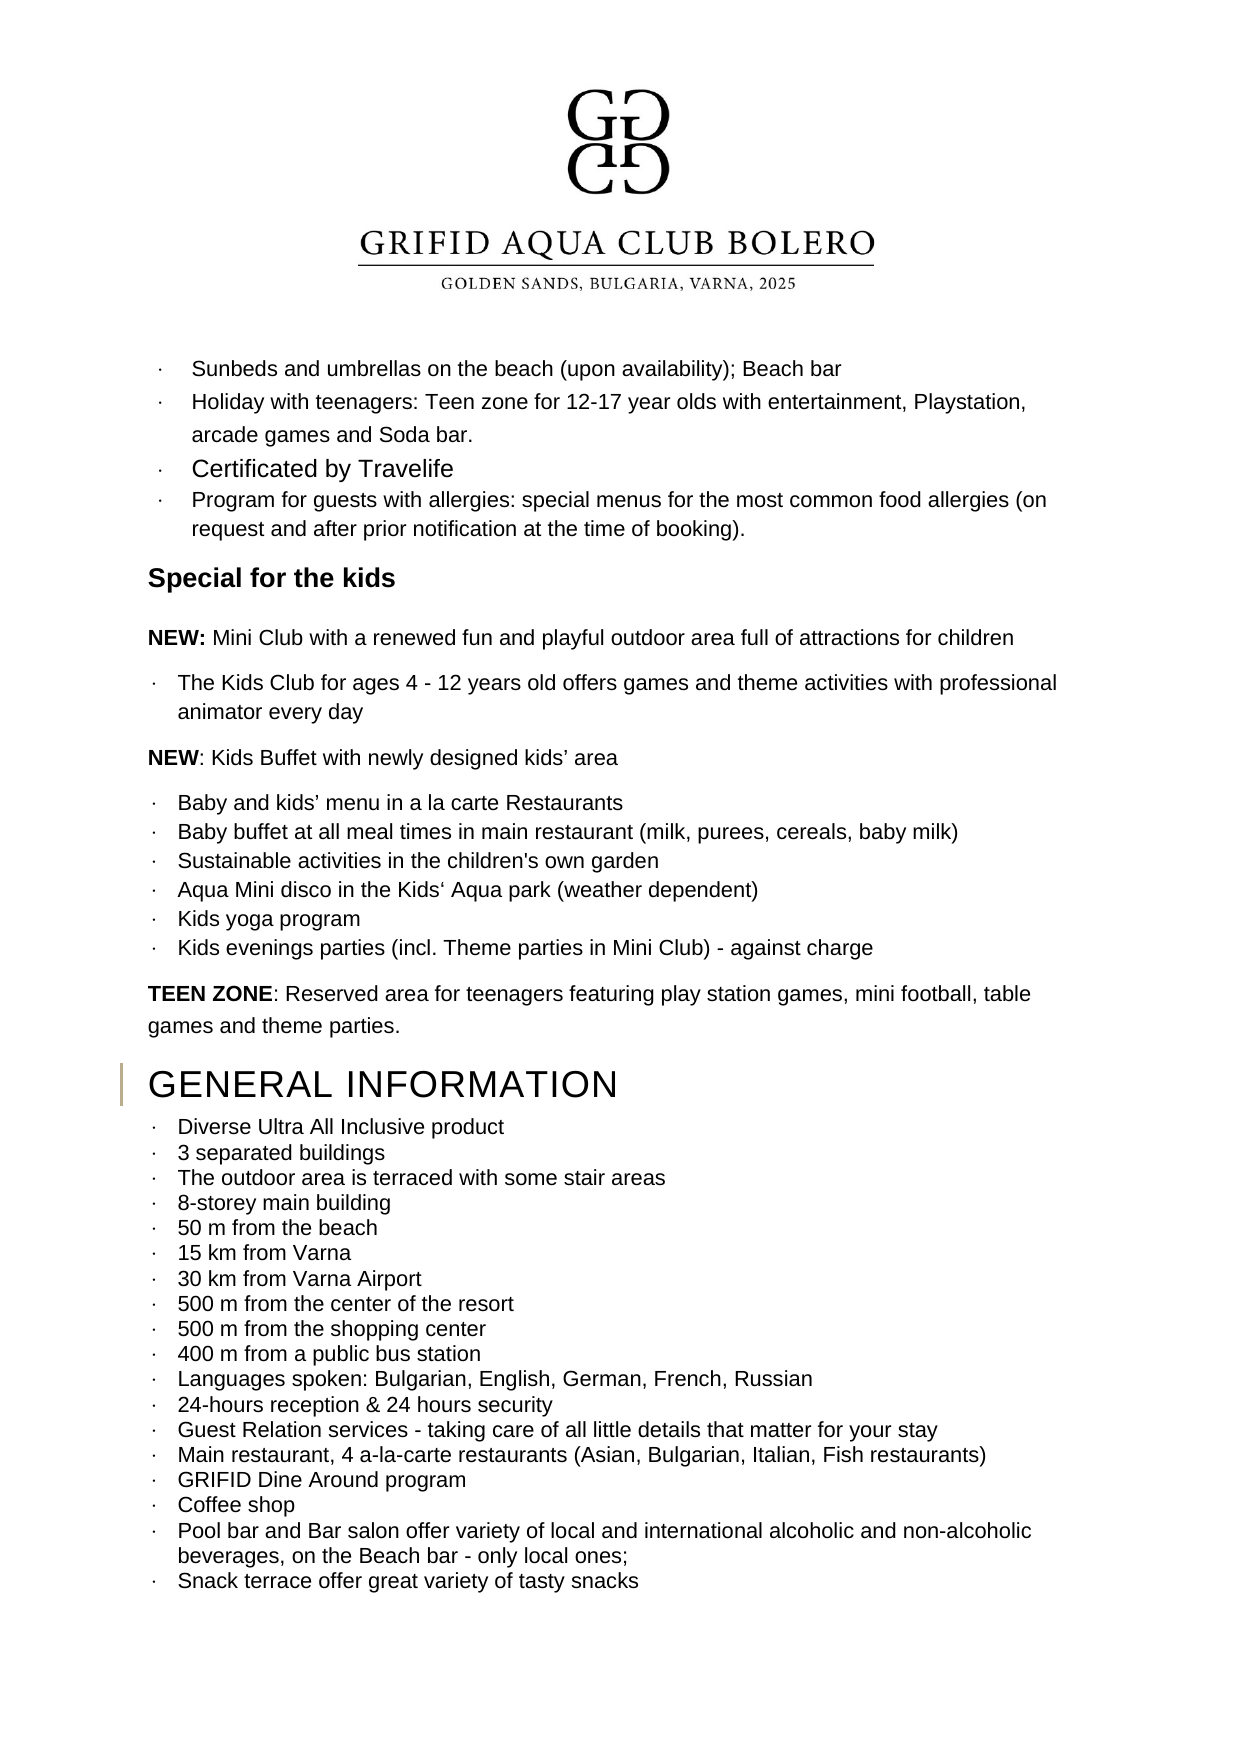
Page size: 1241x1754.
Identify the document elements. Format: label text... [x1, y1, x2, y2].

text NEW: Kids Buffet with newly designed kids’ area [148, 744, 1092, 770]
list 15 km from Varna [148, 1240, 1092, 1265]
list Sunbeds and umbrellas on the beach (upon availability); Beach bar [154, 356, 1092, 381]
list 50 m from the beach [148, 1215, 1092, 1240]
list Main restaurant, 4 a-la-carte restaurants (Asian, Bulgarian, Italian, Fish restaurants) [148, 1442, 1092, 1467]
list Baby buffet at all meal times in main restaurant (milk, purees, cereals, baby milk) [148, 819, 1092, 844]
list Diverse Ultra All Inclusive product [148, 1114, 1092, 1139]
list Baby and kids’ menu in a la carte Restaurants [148, 790, 1092, 815]
list GRIFID Dine Around program [148, 1467, 1092, 1492]
subtitle General information [123, 1063, 1092, 1106]
list 24-hours reception & 24 hours security [148, 1391, 1092, 1417]
picture [0, 46, 1237, 332]
list Pool bar and Bar salon offer variety of local and international alcoholic and non-alcoholic beverages, on the Beach bar - only local ones; [148, 1517, 1092, 1568]
list Certificated by Travelife [154, 454, 1092, 483]
list Program for guests with allergies: special menus for the most common food allergies (on request and after prior notification at the time of booking). [154, 487, 1092, 541]
text Special for the kids [148, 562, 1092, 593]
list Kids yoga program [148, 906, 1092, 931]
list 400 m from a public bus station [148, 1341, 1092, 1366]
list The outdoor area is terraced with some stair areas [148, 1164, 1092, 1190]
list 500 m from the center of the resort [148, 1291, 1092, 1316]
list 3 separated buildings [148, 1139, 1092, 1164]
list Aqua Mini disco in the Kids‘ Aqua park (weather dependent) [148, 877, 1092, 902]
list 30 km from Varna Airport [148, 1265, 1092, 1291]
list 8-storey main building [148, 1190, 1092, 1215]
text NEW: Mini Club with a renewed fun and playful outdoor area full of attractions for children [148, 624, 1092, 649]
list Guest Relation services - taking care of all little details that matter for your stay [148, 1417, 1092, 1442]
list Languages spoken: Bulgarian, English, German, French, Russian [148, 1366, 1092, 1391]
list Snack terrace offer great variety of tasty snacks [148, 1568, 1092, 1593]
text TEEN ZONE: Reserved area for teenagers featuring play station games, mini football, table games and theme parties. [148, 981, 1092, 1038]
list 500 m from the shopping center [148, 1316, 1092, 1341]
list Coffee shop [148, 1492, 1092, 1517]
list Kids evenings parties (incl. Theme parties in Mini Club) - against charge [148, 935, 1092, 960]
list Sustainable activities in the children's own garden [148, 848, 1092, 873]
list The Kids Club for ages 4 - 12 years old offers games and theme activities with professional animator every day [148, 670, 1092, 724]
list Holiday with teenagers: Teen zone for 12-17 year olds with entertainment, Playstation, arcade games and Soda bar. [154, 389, 1092, 447]
